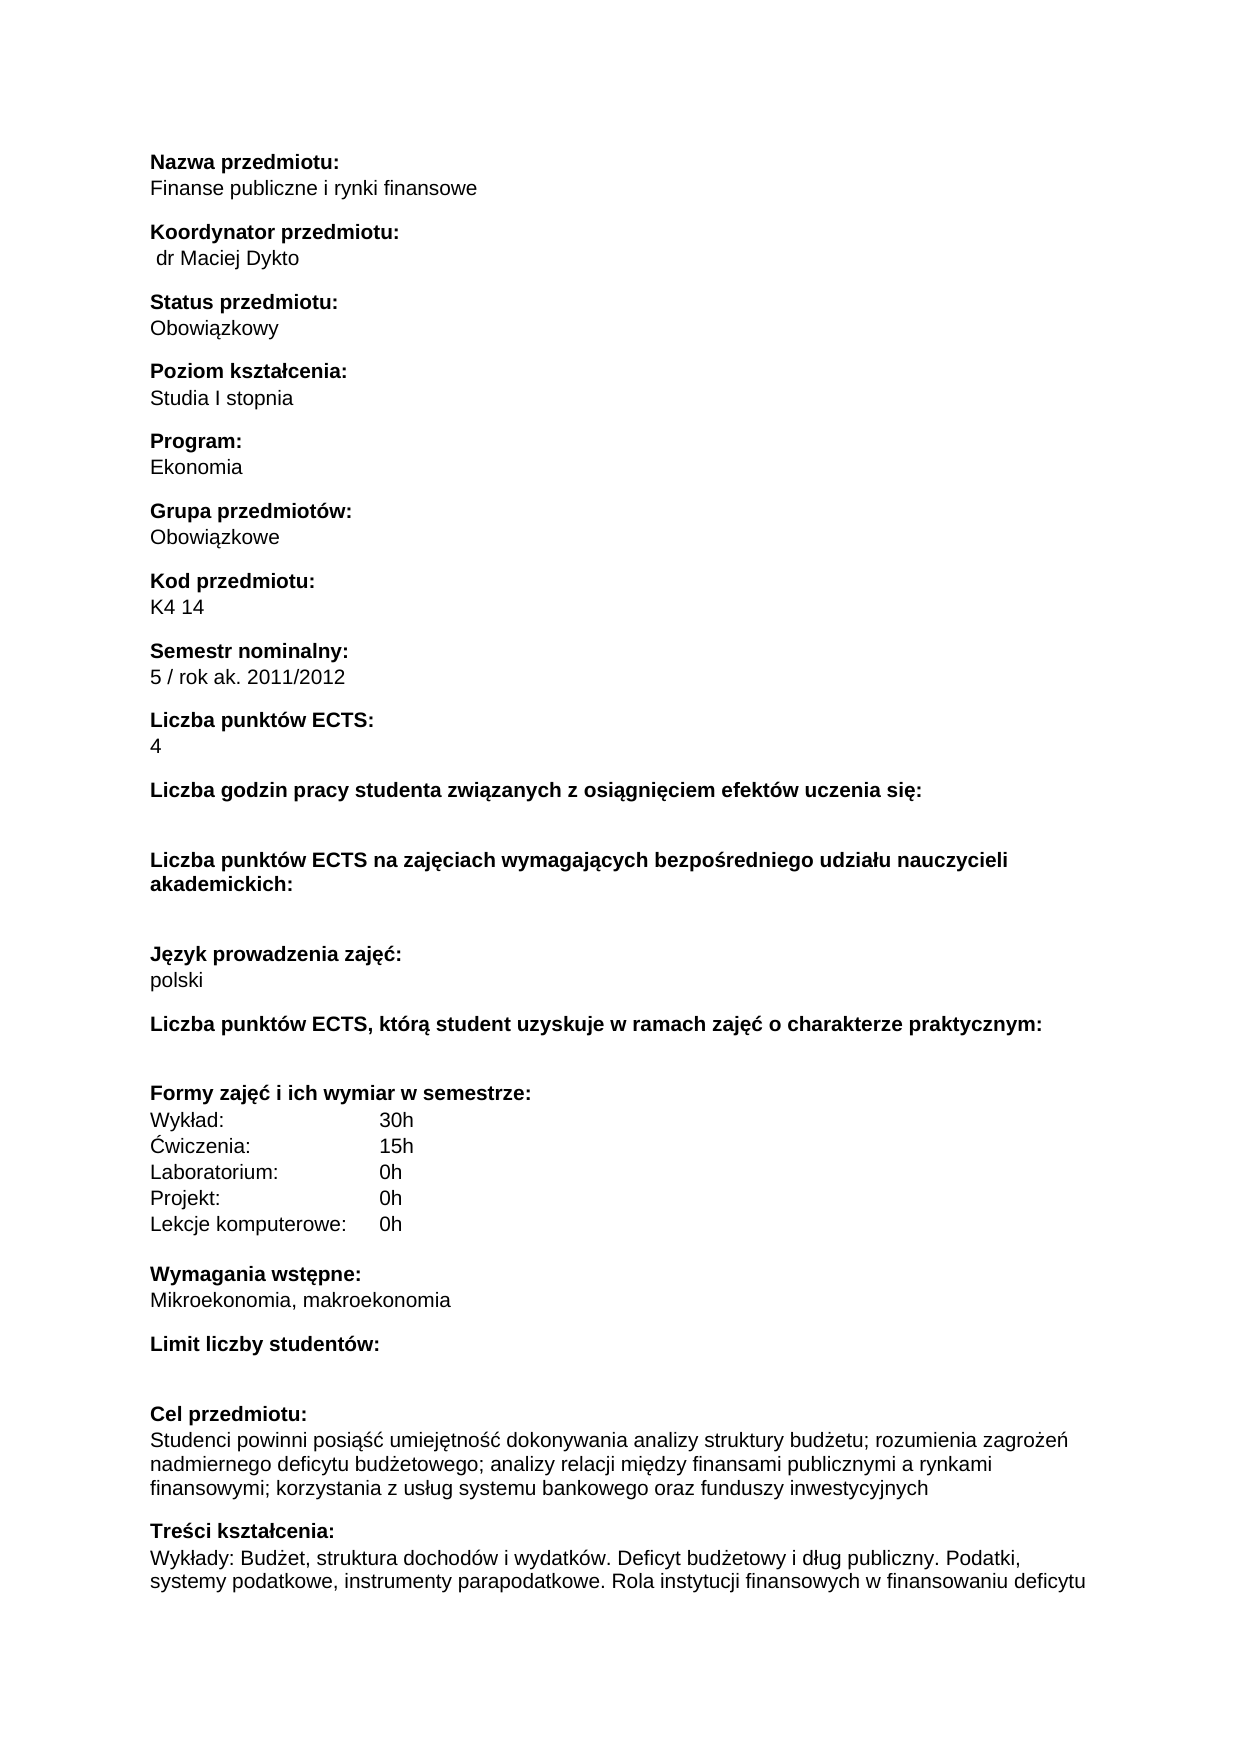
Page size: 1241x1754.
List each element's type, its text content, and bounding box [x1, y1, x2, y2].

text Nazwa przedmiotu: [150, 150, 1090, 174]
text Studia I stopnia [150, 385, 1090, 409]
text Język prowadzenia zajęć: [150, 942, 1090, 966]
text Ekonomia [150, 455, 1090, 479]
text Formy zajęć i ich wymiar w semestrze: [150, 1081, 1090, 1105]
text Poziom kształcenia: [150, 359, 1090, 383]
text Obowiązkowe [150, 525, 1090, 549]
text Treści kształcenia: [150, 1519, 1090, 1543]
text Koordynator przedmiotu: [150, 220, 1090, 244]
text 5 / rok ak. 2011/2012 [150, 664, 1090, 688]
table_cell 15h [369, 1132, 597, 1158]
text Liczba punktów ECTS na zajęciach wymagających bezpośredniego udziału nauczycieli akademickich: [150, 848, 1090, 896]
table_cell Laboratorium: [140, 1160, 367, 1184]
text Obowiązkowy [150, 316, 1090, 339]
text Liczba punktów ECTS, którą student uzyskuje w ramach zajęć o charakterze praktycznym: [150, 1011, 1090, 1035]
text Semestr nominalny: [150, 638, 1090, 662]
table_cell Projekt: [140, 1186, 367, 1210]
text Liczba godzin pracy studenta związanych z osiągnięciem efektów uczenia się: [150, 778, 1090, 802]
table_header 30h [369, 1108, 597, 1132]
table_cell 0h [369, 1158, 597, 1184]
text polski [150, 968, 1090, 992]
table_cell Lekcje komputerowe: [140, 1212, 367, 1236]
text Wymagania wstępne: [150, 1262, 1090, 1286]
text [150, 1545, 1090, 1593]
table_cell Ćwiczenia: [140, 1134, 367, 1158]
table_header Wykład: [140, 1108, 367, 1132]
text Kod przedmiotu: [150, 569, 1090, 593]
table_cell 0h [369, 1184, 597, 1210]
table_cell 0h [369, 1210, 597, 1236]
text Program: [150, 429, 1090, 453]
text Cel przedmiotu: [150, 1402, 1090, 1426]
text 4 [150, 734, 1090, 758]
text Finanse publiczne i rynki finansowe [150, 176, 1090, 200]
text Studenci powinni posiąść umiejętność dokonywania analizy struktury budżetu; rozumienia zagrożeń nadmiernego deficytu budżetowego; analizy relacji między finansami publicznymi a rynkami finansowymi; korzystania z usług systemu bankowego oraz funduszy inwestycyjnych [150, 1428, 1090, 1499]
text Grupa przedmiotów: [150, 499, 1090, 523]
text K4 14 [150, 595, 1090, 619]
text dr Maciej Dykto [150, 246, 1090, 270]
text Limit liczby studentów: [150, 1332, 1090, 1356]
text Mikroekonomia, makroekonomia [150, 1288, 1090, 1312]
text Status przedmiotu: [150, 289, 1090, 313]
text Liczba punktów ECTS: [150, 708, 1090, 732]
